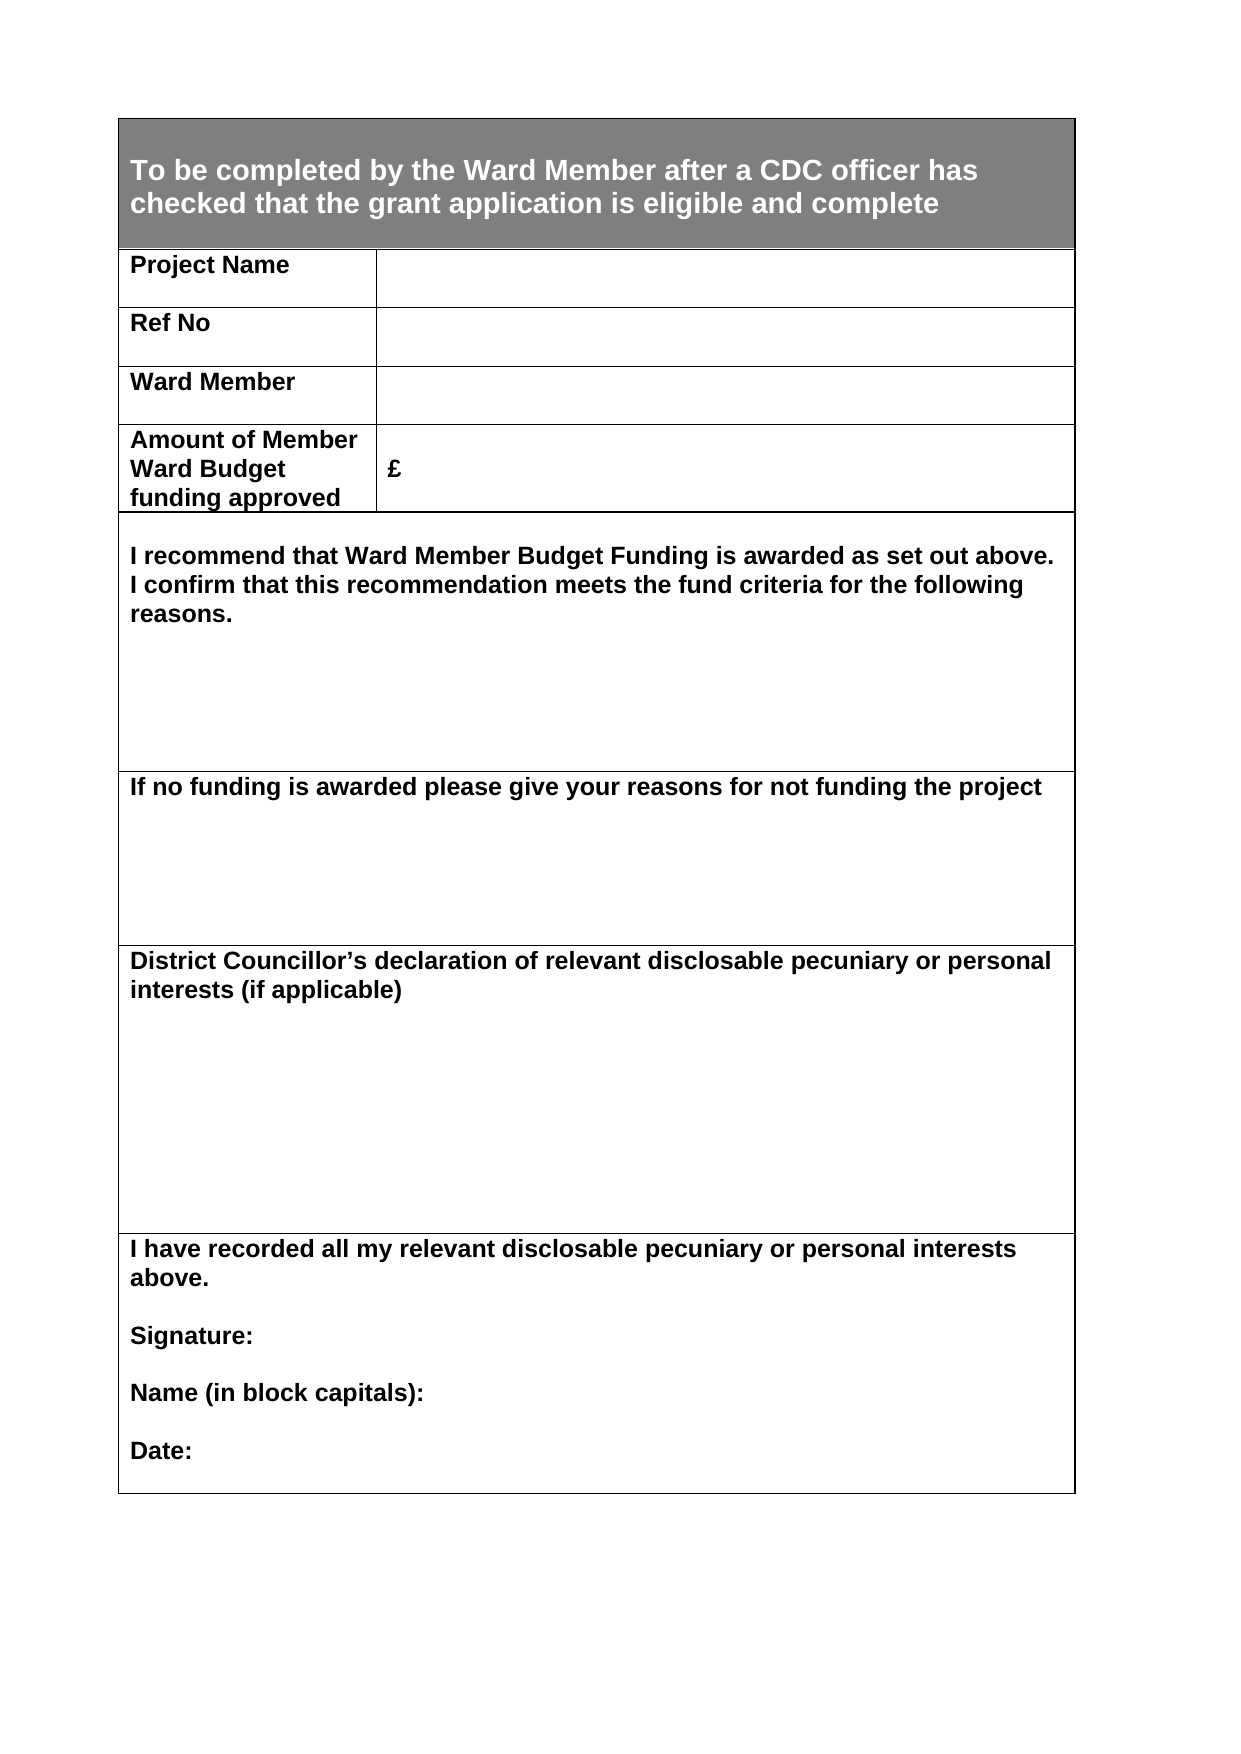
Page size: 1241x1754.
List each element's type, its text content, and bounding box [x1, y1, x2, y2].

table_cell Ward Member [119, 367, 376, 424]
table_cell Ref No [119, 308, 376, 366]
table_cell Project Name [119, 250, 376, 307]
table_cell I recommend that Ward Member Budget Funding is awarded as set out above. I confirm that this recommendation meets the fund criteria for the following reasons. [119, 513, 1074, 771]
table_cell District Councillor’s declaration of relevant disclosable pecuniary or personal interests (if applicable) [119, 946, 1074, 1233]
table_header To be completed by the Ward Member after a CDC officer has checked that the grant application is eligible and complete [119, 119, 1074, 248]
table_cell If no funding is awarded please give your reasons for not funding the project [119, 772, 1074, 945]
table_cell £ [377, 425, 1074, 511]
table_cell [377, 250, 1074, 307]
table_cell Amount of Member Ward Budget funding approved [119, 425, 376, 511]
table_cell [377, 367, 1074, 424]
table_cell I have recorded all my relevant disclosable pecuniary or personal interests above. Signature: Name (in block capitals): Date: [119, 1234, 1074, 1493]
table_cell [377, 308, 1074, 366]
